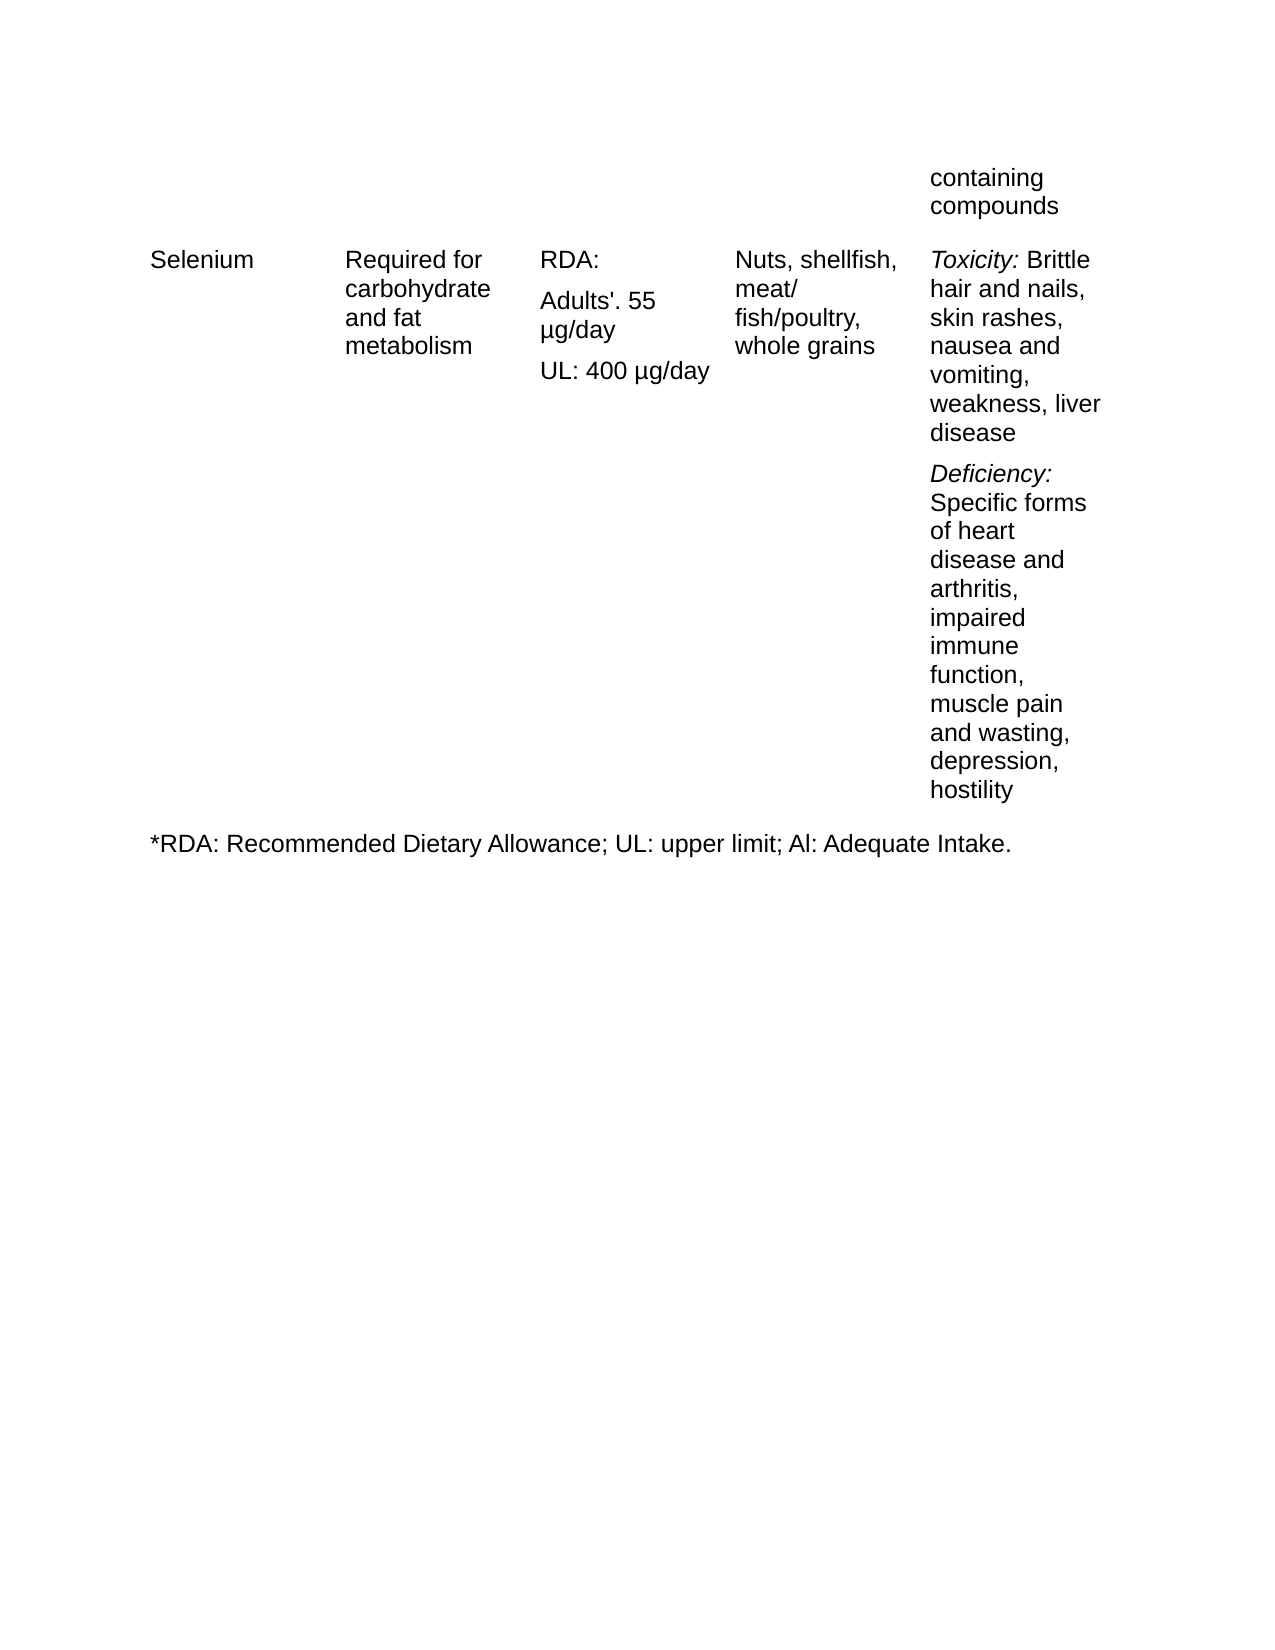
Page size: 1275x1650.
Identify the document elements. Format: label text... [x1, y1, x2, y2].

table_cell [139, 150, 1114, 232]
text *RDA: Recommended Dietary Allowance; UL: upper limit; Al: Adequate Intake. [150, 829, 1125, 857]
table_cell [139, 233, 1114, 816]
